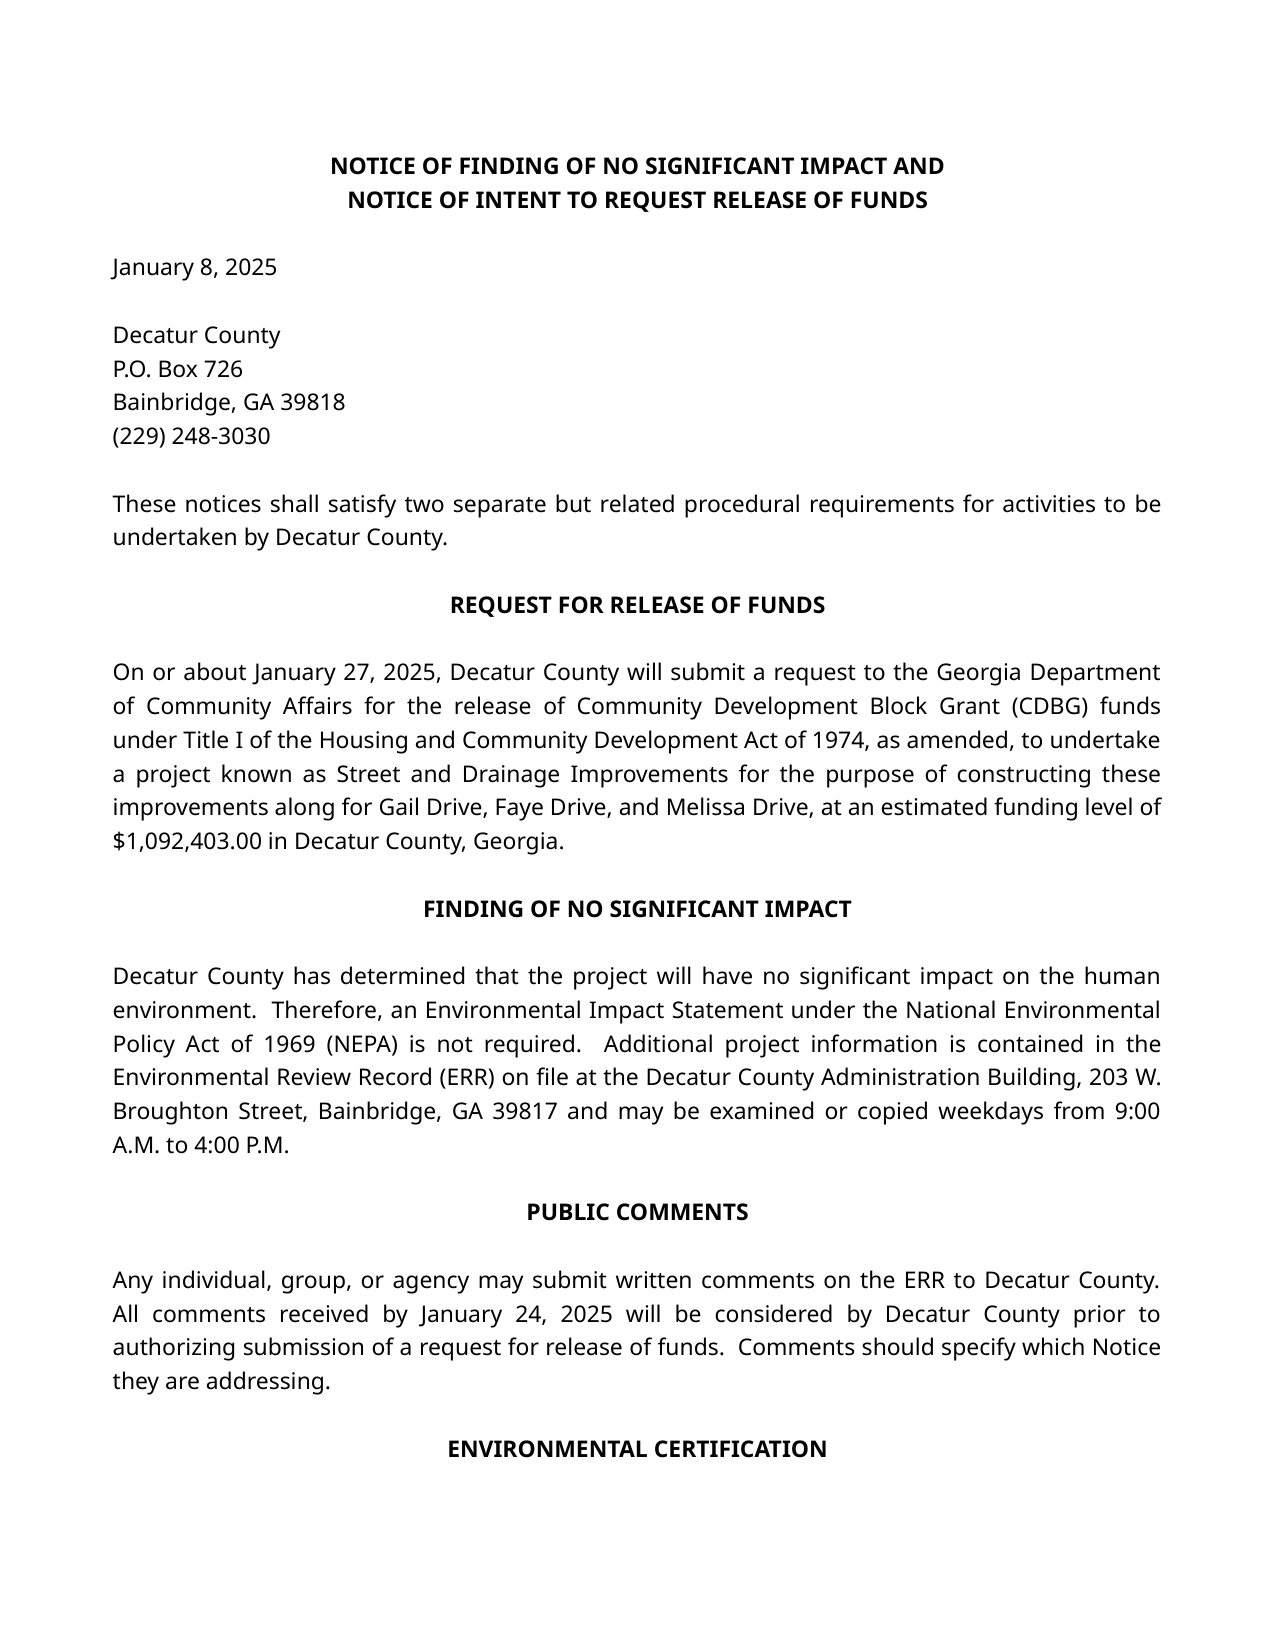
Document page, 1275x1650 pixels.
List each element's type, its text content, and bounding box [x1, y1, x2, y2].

text These notices shall satisfy two separate but related procedural requirements for activities to be undertaken by Decatur County. [112, 487, 1162, 552]
text Decatur County has determined that the project will have no significant impact on the human environment. Therefore, an Environmental Impact Statement under the National Environmental Policy Act of 1969 (NEPA) is not required. Additional project information is contained in the Environmental Review Record (ERR) on file at the Decatur County Administration Building, 203 W. Broughton Street, Bainbridge, GA 39817 and may be examined or copied weekdays from 9:00 A.M. to 4:00 P.M. [112, 960, 1162, 1160]
text Decatur County [112, 319, 1162, 350]
text On or about January 27, 2025, Decatur County will submit a request to the Georgia Department of Community Affairs for the release of Community Development Block Grant (CDBG) funds under Title I of the Housing and Community Development Act of 1974, as amended, to undertake a project known as Street and Drainage Improvements for the purpose of constructing these improvements along for Gail Drive, Faye Drive, and Melissa Drive, at an estimated funding level of $1,092,403.00 in Decatur County, Georgia. [112, 656, 1162, 856]
text (229) 248-3030 [112, 420, 1162, 451]
text P.O. Box 726 [112, 352, 1162, 384]
text REQUEST FOR RELEASE OF FUNDS [112, 589, 1162, 620]
text FINDING OF NO SIGNIFICANT IMPACT [112, 892, 1162, 924]
text January 8, 2025 [112, 251, 1162, 282]
text NOTICE OF INTENT TO REQUEST RELEASE OF FUNDS [112, 184, 1162, 215]
text ENVIRONMENTAL CERTIFICATION [112, 1432, 1162, 1464]
text NOTICE OF FINDING OF NO SIGNIFICANT IMPACT AND [112, 150, 1162, 181]
text Any individual, group, or agency may submit written comments on the ERR to Decatur County. All comments received by January 24, 2025 will be considered by Decatur County prior to authorizing submission of a request for release of funds. Comments should specify which Notice they are addressing. [112, 1264, 1162, 1396]
text Bainbridge, GA 39818 [112, 386, 1162, 417]
text PUBLIC COMMENTS [112, 1196, 1162, 1227]
